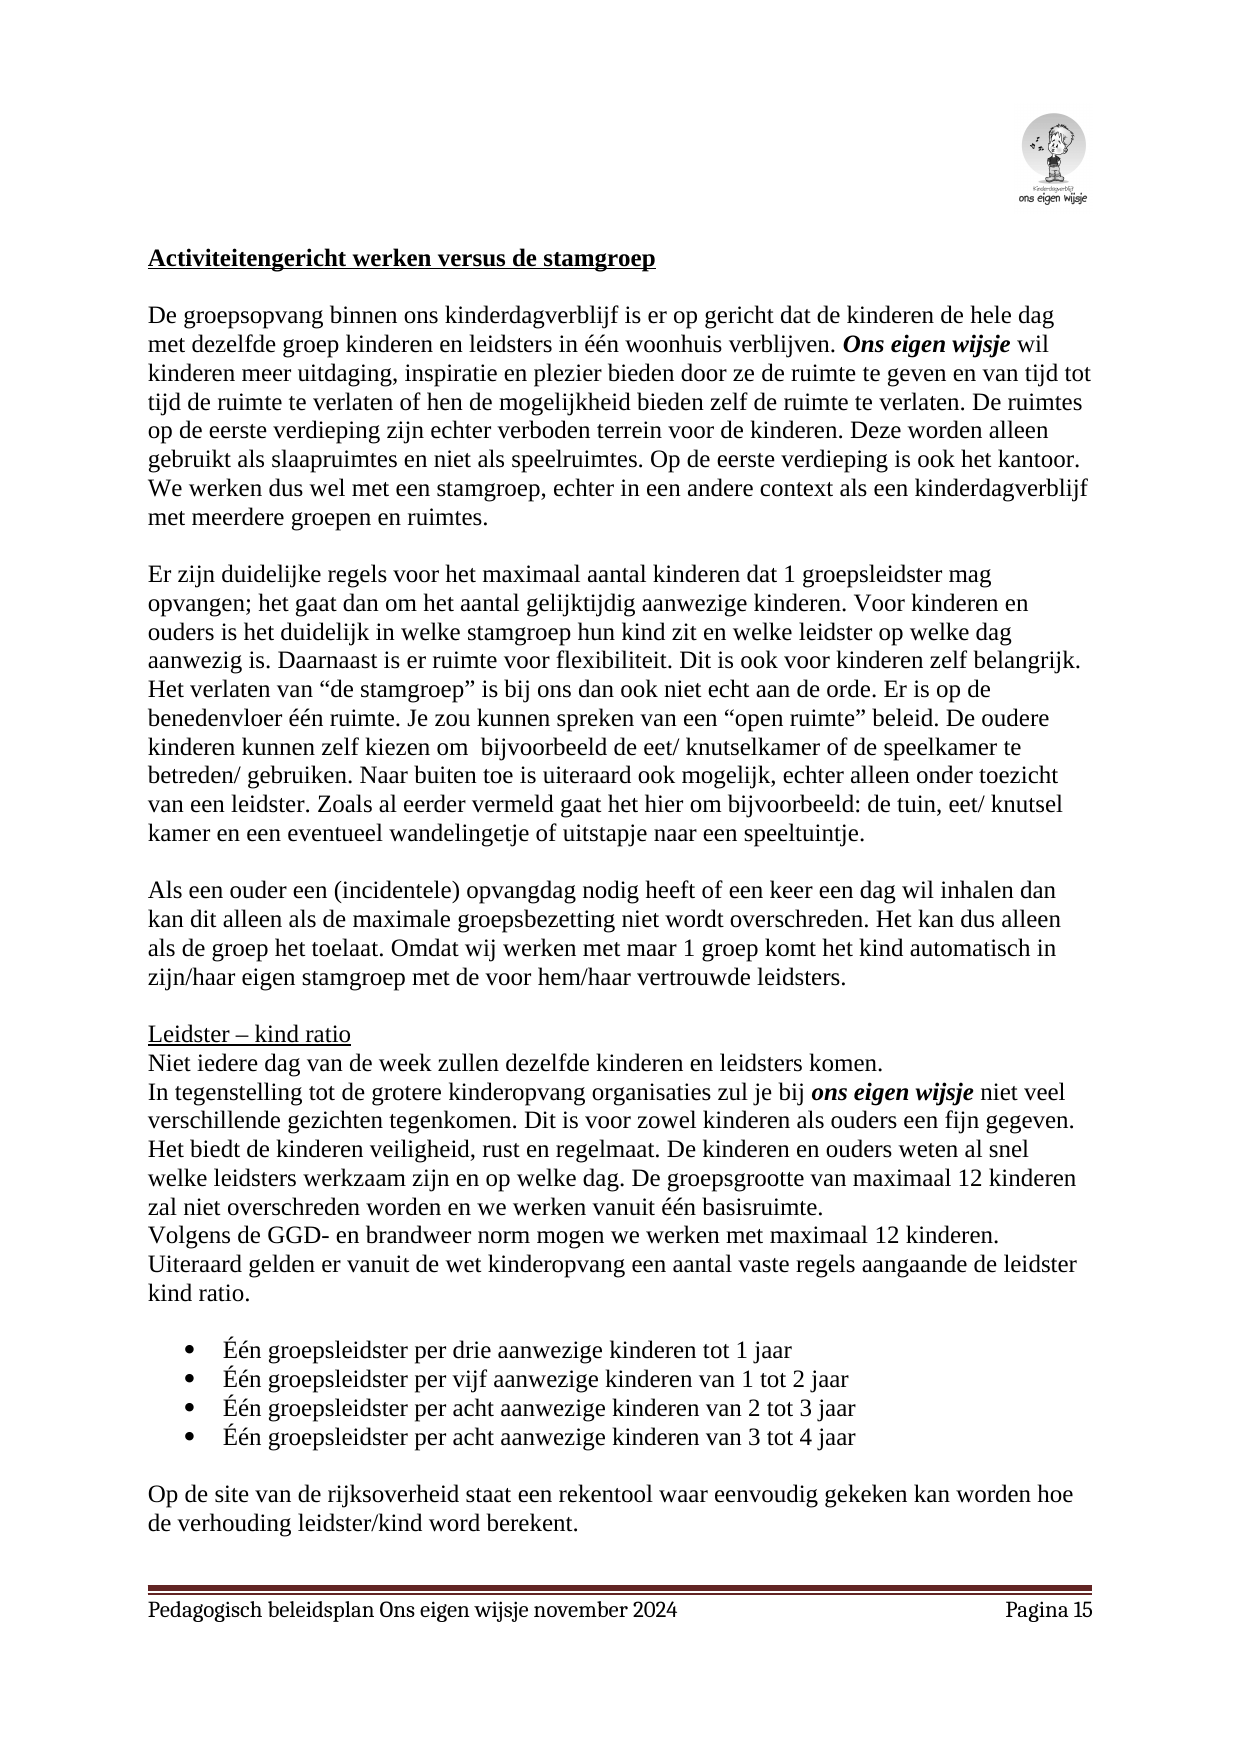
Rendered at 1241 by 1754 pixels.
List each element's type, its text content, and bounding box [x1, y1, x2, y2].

text Uiteraard gelden er vanuit de wet kinderopvang een aantal vaste regels aangaande de leidster kind ratio. [148, 1249, 1092, 1307]
text Volgens de GGD- en brandweer norm mogen we werken met maximaal 12 kinderen. [148, 1221, 1092, 1249]
list Één groepsleidster per vijf aanwezige kinderen van 1 tot 2 jaar [185, 1364, 1092, 1393]
text Niet iedere dag van de week zullen dezelfde kinderen en leidsters komen. [148, 1048, 1092, 1077]
text In tegenstelling tot de grotere kinderopvang organisaties zul je bij ons eigen wijsje niet veel verschillende gezichten tegenkomen. Dit is voor zowel kinderen als ouders een fijn gegeven. Het biedt de kinderen veiligheid, rust en regelmaat. De kinderen en ouders weten al snel welke leidsters werkzaam zijn en op welke dag. De groepsgrootte van maximaal 12 kinderen zal niet overschreden worden en we werken vanuit één basisruimte. [148, 1077, 1092, 1221]
list Één groepsleidster per acht aanwezige kinderen van 2 tot 3 jaar [185, 1393, 1092, 1422]
picture [1014, 103, 1093, 214]
text Op de site van de rijksoverheid staat een rekentool waar eenvoudig gekeken kan worden hoe de verhouding leidster/kind word berekent. [148, 1479, 1092, 1537]
text Activiteitengericht werken versus de stamgroep [148, 243, 1092, 272]
text Als een ouder een (incidentele) opvangdag nodig heeft of een keer een dag wil inhalen dan kan dit alleen als de maximale groepsbezetting niet wordt overschreden. Het kan dus alleen als de groep het toelaat. Omdat wij werken met maar 1 groep komt het kind automatisch in zijn/haar eigen stamgroep met de voor hem/haar vertrouwde leidsters. [148, 876, 1092, 991]
text De groepsopvang binnen ons kinderdagverblijf is er op gericht dat de kinderen de hele dag met dezelfde groep kinderen en leidsters in één woonhuis verblijven. Ons eigen wijsje wil kinderen meer uitdaging, inspiratie en plezier bieden door ze de ruimte te geven en van tijd tot tijd de ruimte te verlaten of hen de mogelijkheid bieden zelf de ruimte te verlaten. De ruimtes op de eerste verdieping zijn echter verboden terrein voor de kinderen. Deze worden alleen gebruikt als slaapruimtes en niet als speelruimtes. Op de eerste verdieping is ook het kantoor. We werken dus wel met een stamgroep, echter in een andere context als een kinderdagverblijf met meerdere groepen en ruimtes. [148, 301, 1092, 531]
list Één groepsleidster per acht aanwezige kinderen van 3 tot 4 jaar [185, 1422, 1092, 1451]
text Leidster – kind ratio [148, 1019, 1092, 1048]
list Één groepsleidster per drie aanwezige kinderen tot 1 jaar [185, 1336, 1092, 1364]
text Er zijn duidelijke regels voor het maximaal aantal kinderen dat 1 groepsleidster mag opvangen; het gaat dan om het aantal gelijktijdig aanwezige kinderen. Voor kinderen en ouders is het duidelijk in welke stamgroep hun kind zit en welke leidster op welke dag aanwezig is. Daarnaast is er ruimte voor flexibiliteit. Dit is ook voor kinderen zelf belangrijk. Het verlaten van “de stamgroep” is bij ons dan ook niet echt aan de orde. Er is op de benedenvloer één ruimte. Je zou kunnen spreken van een “open ruimte” beleid. De oudere kinderen kunnen zelf kiezen om bijvoorbeeld de eet/ knutselkamer of de speelkamer te betreden/ gebruiken. Naar buiten toe is uiteraard ook mogelijk, echter alleen onder toezicht van een leidster. Zoals al eerder vermeld gaat het hier om bijvoorbeeld: de tuin, eet/ knutsel kamer en een eventueel wandelingetje of uitstapje naar een speeltuintje. [148, 559, 1092, 847]
